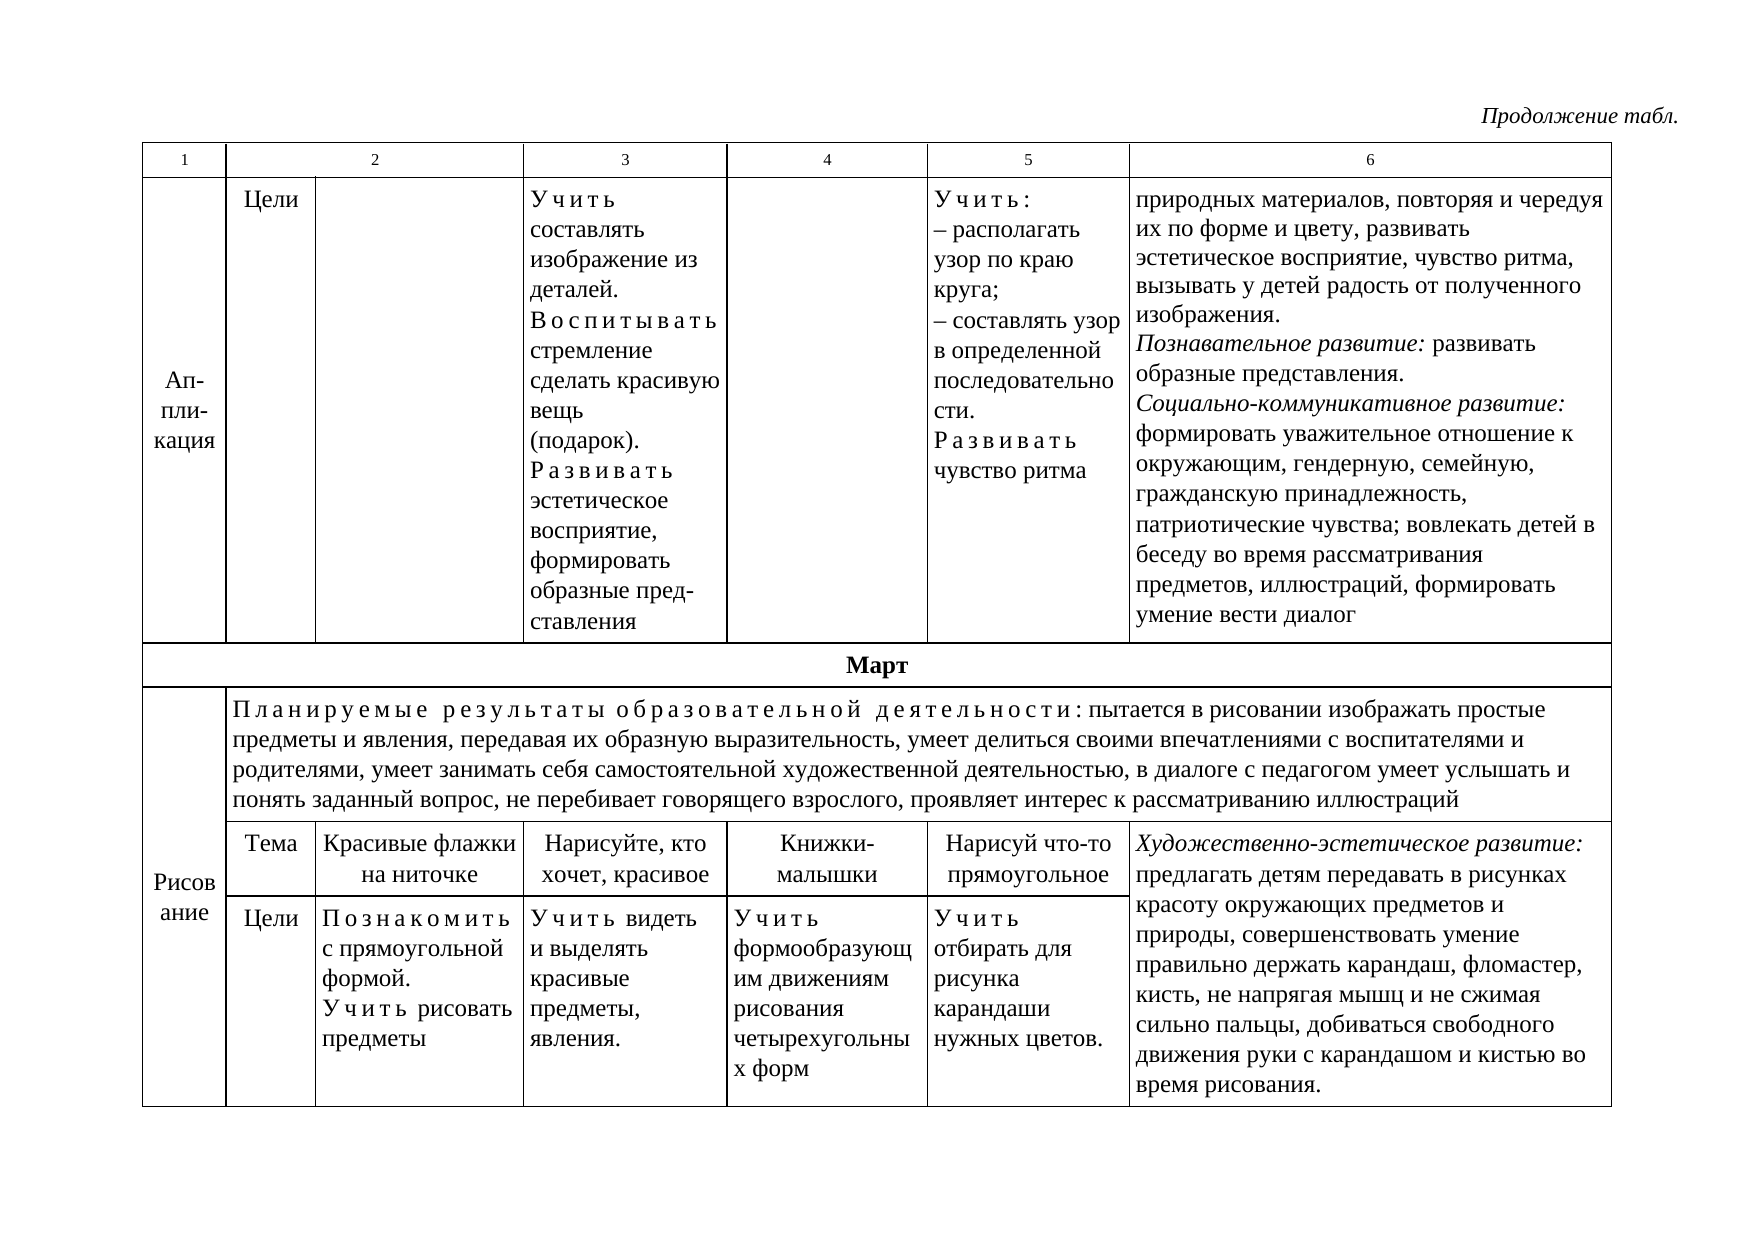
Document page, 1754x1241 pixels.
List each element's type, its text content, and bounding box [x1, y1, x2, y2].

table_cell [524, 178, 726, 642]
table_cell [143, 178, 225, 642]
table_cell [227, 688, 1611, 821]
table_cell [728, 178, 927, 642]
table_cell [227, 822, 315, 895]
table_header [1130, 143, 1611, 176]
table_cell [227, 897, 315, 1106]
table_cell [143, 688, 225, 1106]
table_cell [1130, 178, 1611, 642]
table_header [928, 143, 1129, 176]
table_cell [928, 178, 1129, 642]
text Продолжение табл. [75, 102, 1679, 128]
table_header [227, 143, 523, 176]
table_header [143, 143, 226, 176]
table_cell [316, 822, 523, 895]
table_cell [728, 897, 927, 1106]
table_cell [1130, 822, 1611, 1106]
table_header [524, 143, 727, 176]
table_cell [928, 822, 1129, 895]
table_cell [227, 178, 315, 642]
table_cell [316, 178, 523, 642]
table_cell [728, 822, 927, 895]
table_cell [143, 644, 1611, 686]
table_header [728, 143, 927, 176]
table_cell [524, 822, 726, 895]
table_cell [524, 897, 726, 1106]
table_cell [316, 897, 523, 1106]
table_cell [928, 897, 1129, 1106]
